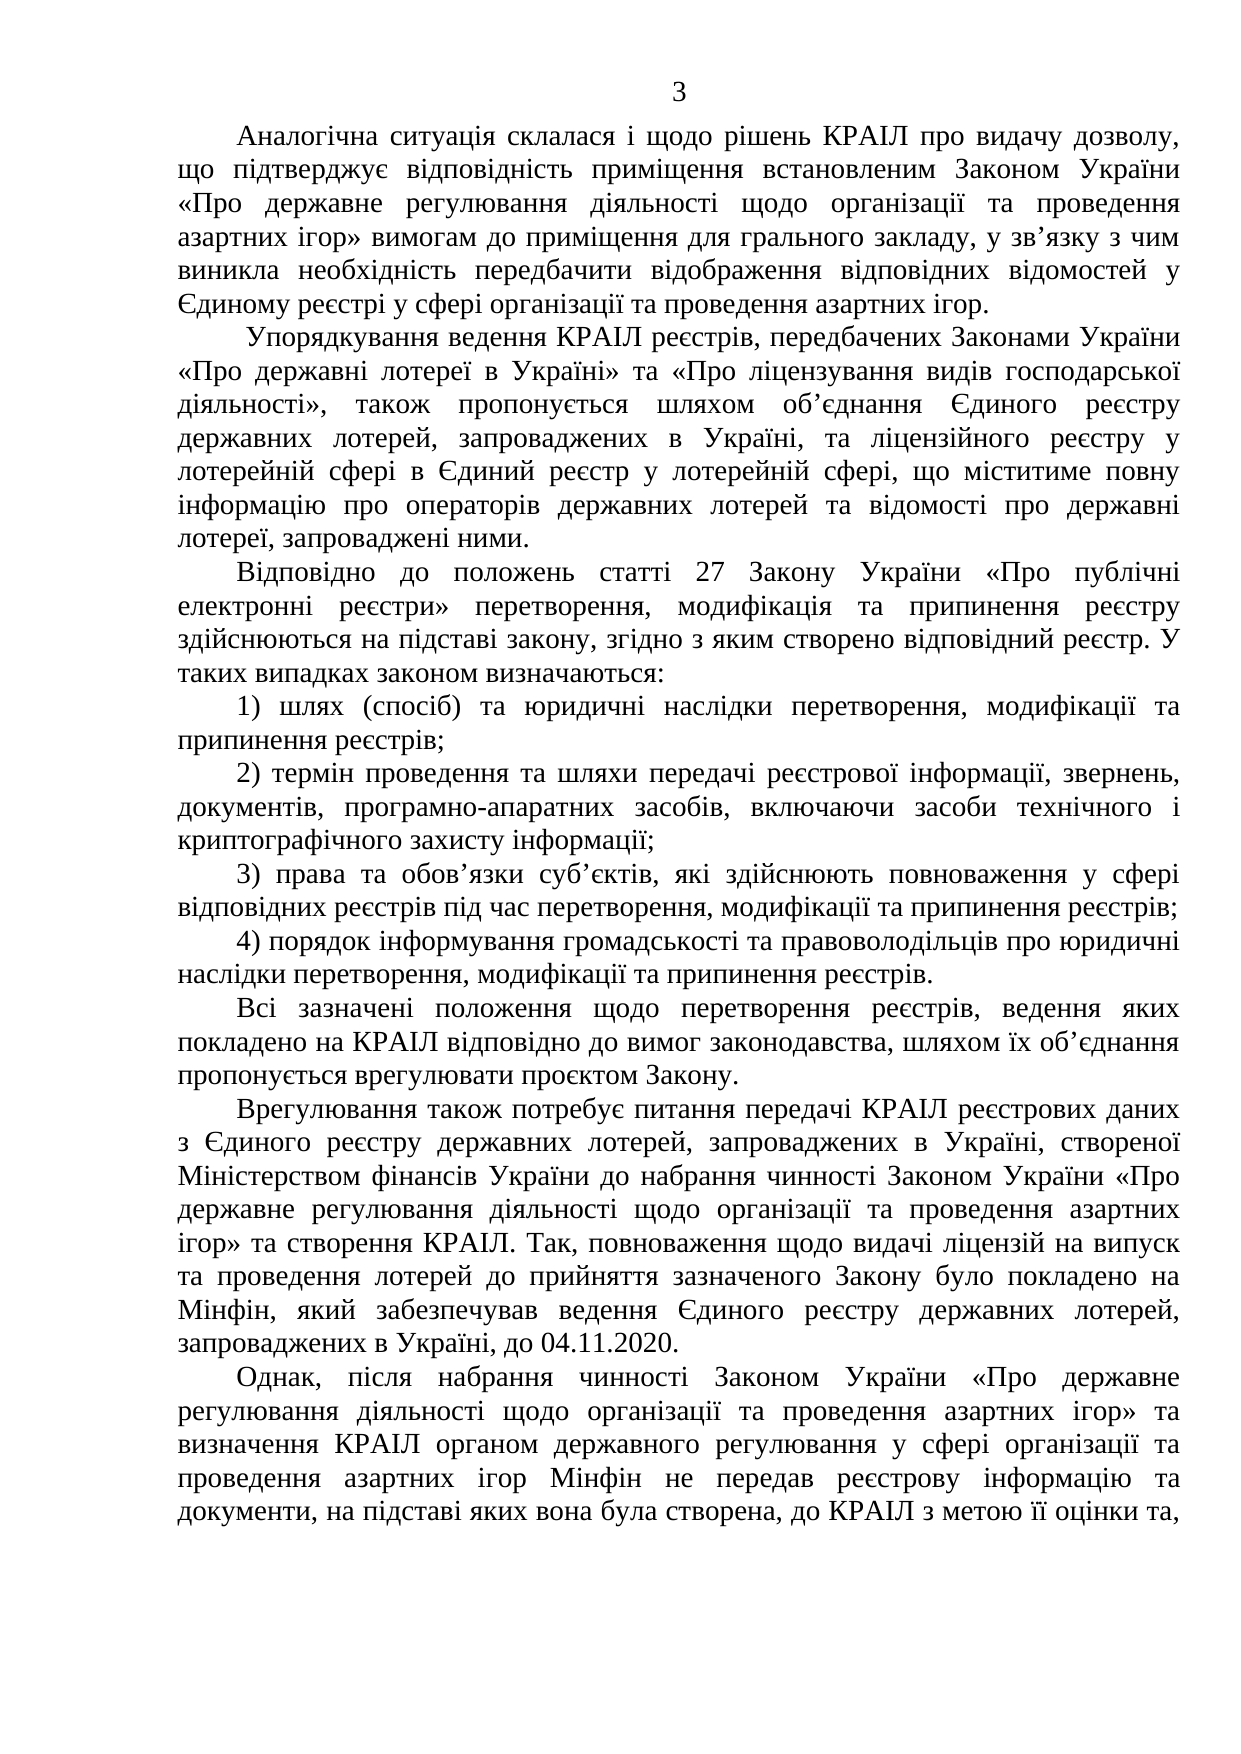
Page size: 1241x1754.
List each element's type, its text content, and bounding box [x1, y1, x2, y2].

text 2) термін проведення та шляхи передачі реєстрової інформації, звернень, документів, програмно-апаратних засобів, включаючи засоби технічного і криптографічного захисту інформації; [177, 755, 1181, 856]
text Всі зазначені положення щодо перетворення реєстрів, ведення яких покладено на КРАІЛ відповідно до вимог законодавства, шляхом їх об’єднання пропонується врегулювати проєктом Закону. [177, 990, 1181, 1091]
text Упорядкування ведення КРАІЛ реєстрів, передбачених Законами України «Про державні лотереї в Україні» та «Про ліцензування видів господарської діяльності», також пропонується шляхом об’єднання Єдиного реєстру державних лотерей, запроваджених в Україні, та ліцензійного реєстру у лотерейній сфері в Єдиний реєстр у лотерейній сфері, що міститиме повну інформацію про операторів державних лотерей та відомості про державні лотереї, запроваджені ними. [177, 319, 1181, 554]
text Врегулювання також потребує питання передачі КРАІЛ реєстрових даних з Єдиного реєстру державних лотерей, запроваджених в Україні, створеної Міністерством фінансів України до набрання чинності Законом України «Про державне регулювання діяльності щодо організації та проведення азартних ігор» та створення КРАІЛ. Так, повноваження щодо видачі ліцензій на випуск та проведення лотерей до прийняття зазначеного Закону було покладено на Мінфін, який забезпечував ведення Єдиного реєстру державних лотерей, запроваджених в Україні, до 04.11.2020. [177, 1091, 1181, 1359]
text Відповідно до положень статті 27 Закону України «Про публічні електронні реєстри» перетворення, модифікація та припинення реєстру здійснюються на підставі закону, згідно з яким створено відповідний реєстр. У таких випадках законом визначаються: [177, 554, 1181, 688]
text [177, 1359, 1181, 1527]
text 4) порядок інформування громадськості та правоволодільців про юридичні наслідки перетворення, модифікації та припинення реєстрів. [177, 923, 1181, 990]
text 3) права та обов’язки суб’єктів, які здійснюють повноваження у сфері відповідних реєстрів під час перетворення, модифікації та припинення реєстрів; [177, 856, 1181, 923]
text Аналогічна ситуація склалася і щодо рішень КРАІЛ про видачу дозволу, що підтверджує відповідність приміщення встановленим Законом України «Про державне регулювання діяльності щодо організації та проведення азартних ігор» вимогам до приміщення для грального закладу, у зв’язку з чим виникла необхідність передбачити відображення відповідних відомостей у Єдиному реєстрі у сфері організації та проведення азартних ігор. [177, 118, 1181, 319]
text 1) шлях (спосіб) та юридичні наслідки перетворення, модифікації та припинення реєстрів; [177, 688, 1181, 755]
